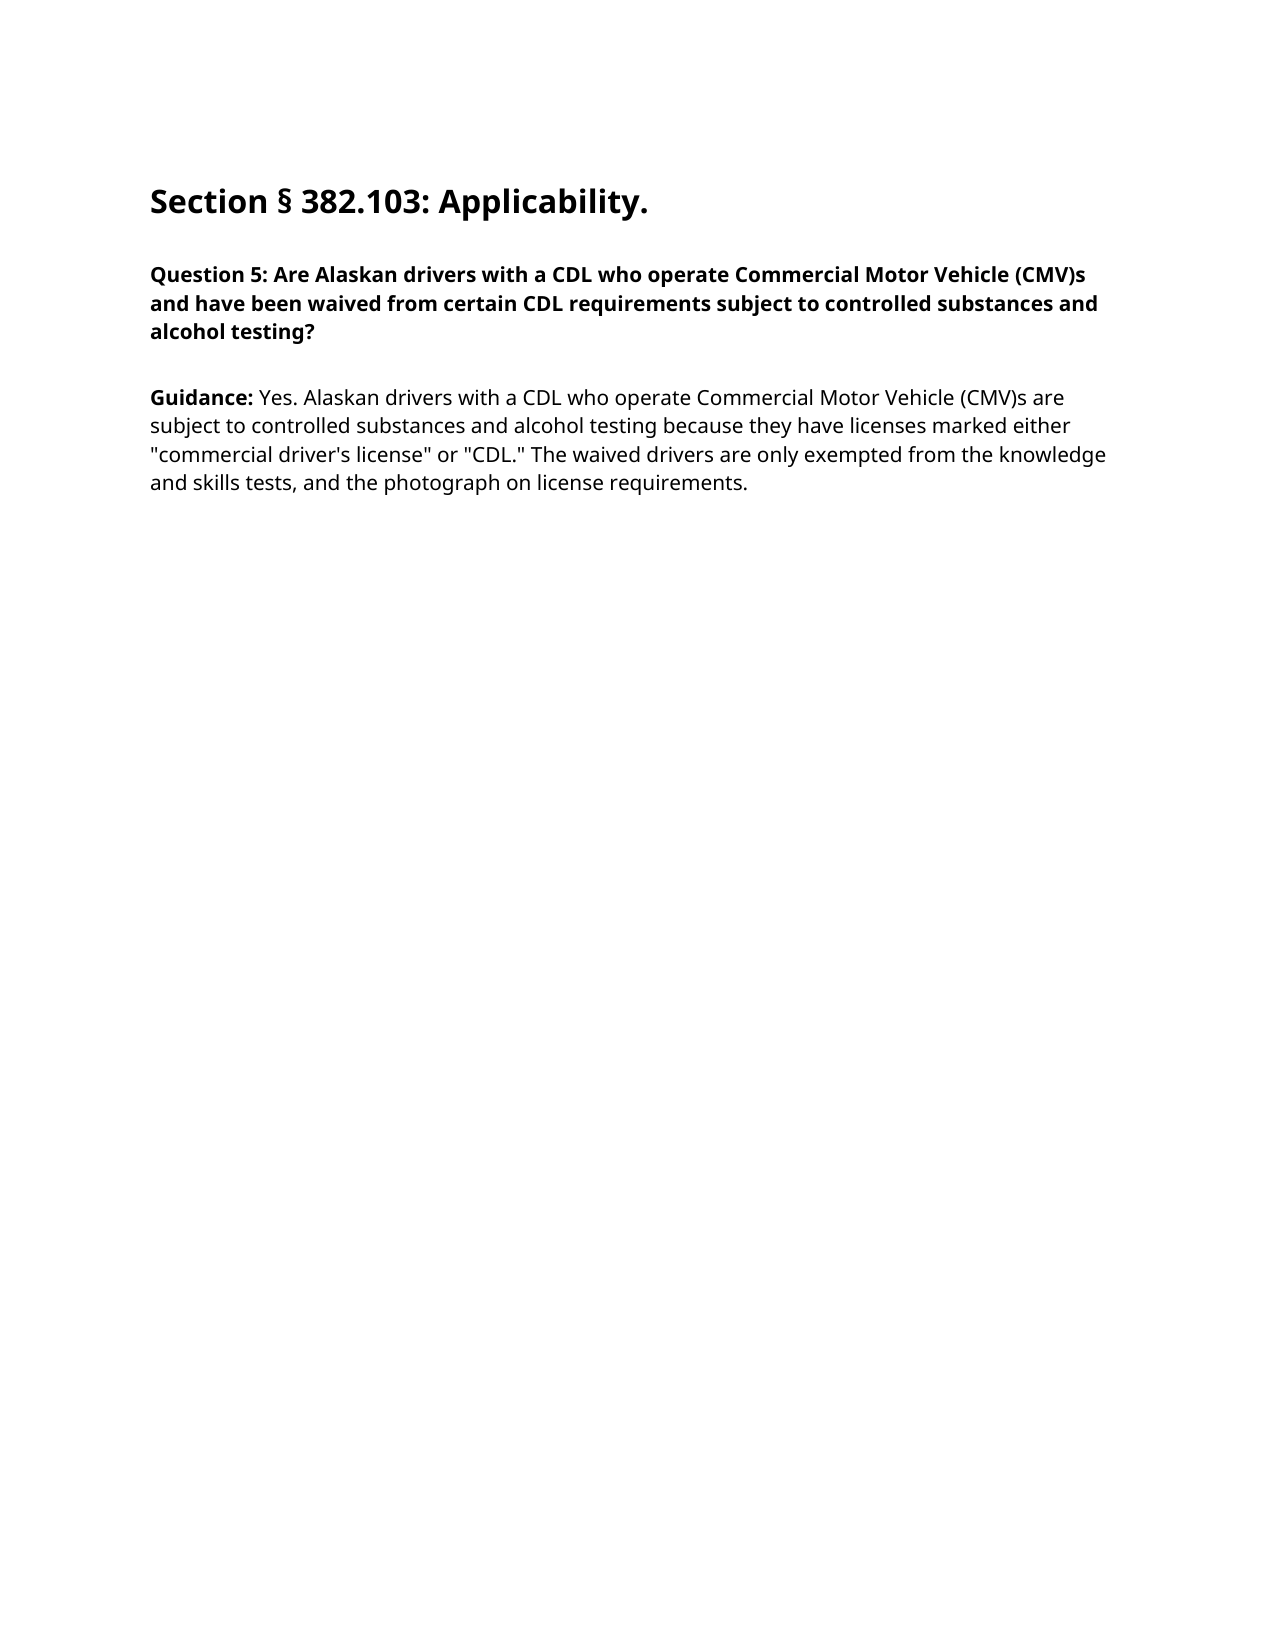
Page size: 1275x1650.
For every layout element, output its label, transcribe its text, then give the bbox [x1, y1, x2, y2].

text Section § 382.103: Applicability. [150, 179, 1125, 223]
text Question 5: Are Alaskan drivers with a CDL who operate Commercial Motor Vehicle (CMV)s and have been waived from certain CDL requirements subject to controlled substances and alcohol testing? [150, 260, 1125, 346]
text Guidance: Yes. Alaskan drivers with a CDL who operate Commercial Motor Vehicle (CMV)s are subject to controlled substances and alcohol testing because they have licenses marked either "commercial driver's license" or "CDL." The waived drivers are only exempted from the knowledge and skills tests, and the photograph on license requirements. [150, 383, 1125, 497]
